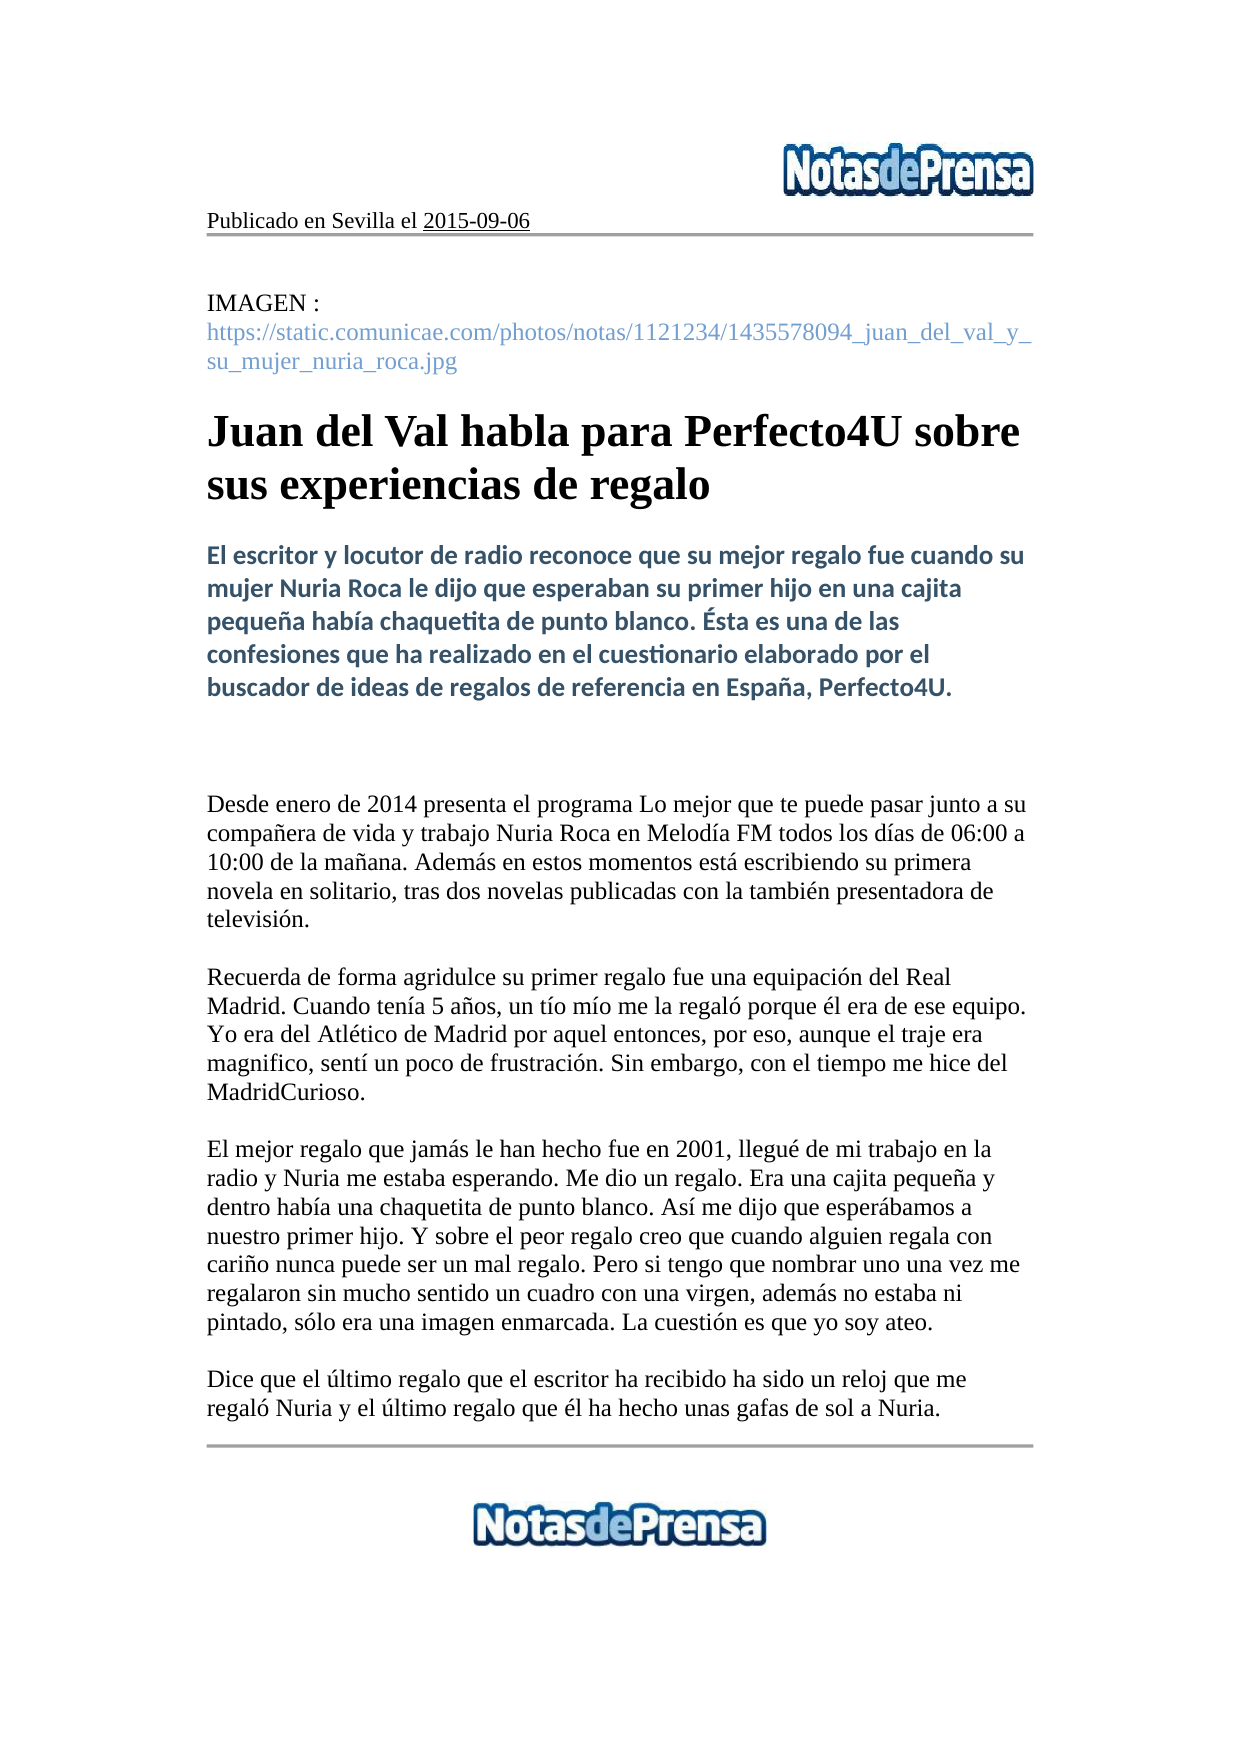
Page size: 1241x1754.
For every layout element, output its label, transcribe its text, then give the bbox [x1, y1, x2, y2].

subtitle El escritor y locutor de radio reconoce que su mejor regalo fue cuando su mujer Nuria Roca le dijo que esperaban su primer hijo en una cajita pequeña había chaquetita de punto blanco. Ésta es una de las confesiones que ha realizado en el cuestionario elaborado por el buscador de ideas de regalos de referencia en España, Perfecto4U. [207, 538, 1033, 703]
subtitle Juan del Val habla para Perfecto4U sobre sus experiencias de regalo [207, 404, 1033, 509]
text IMAGEN : https://static.comunicae.com/photos/notas/1121234/1435578094_juan_del_val_y_su_mujer_nuria_roca.jpg [207, 288, 1033, 374]
picture [473, 1501, 767, 1548]
picture [783, 142, 1034, 199]
